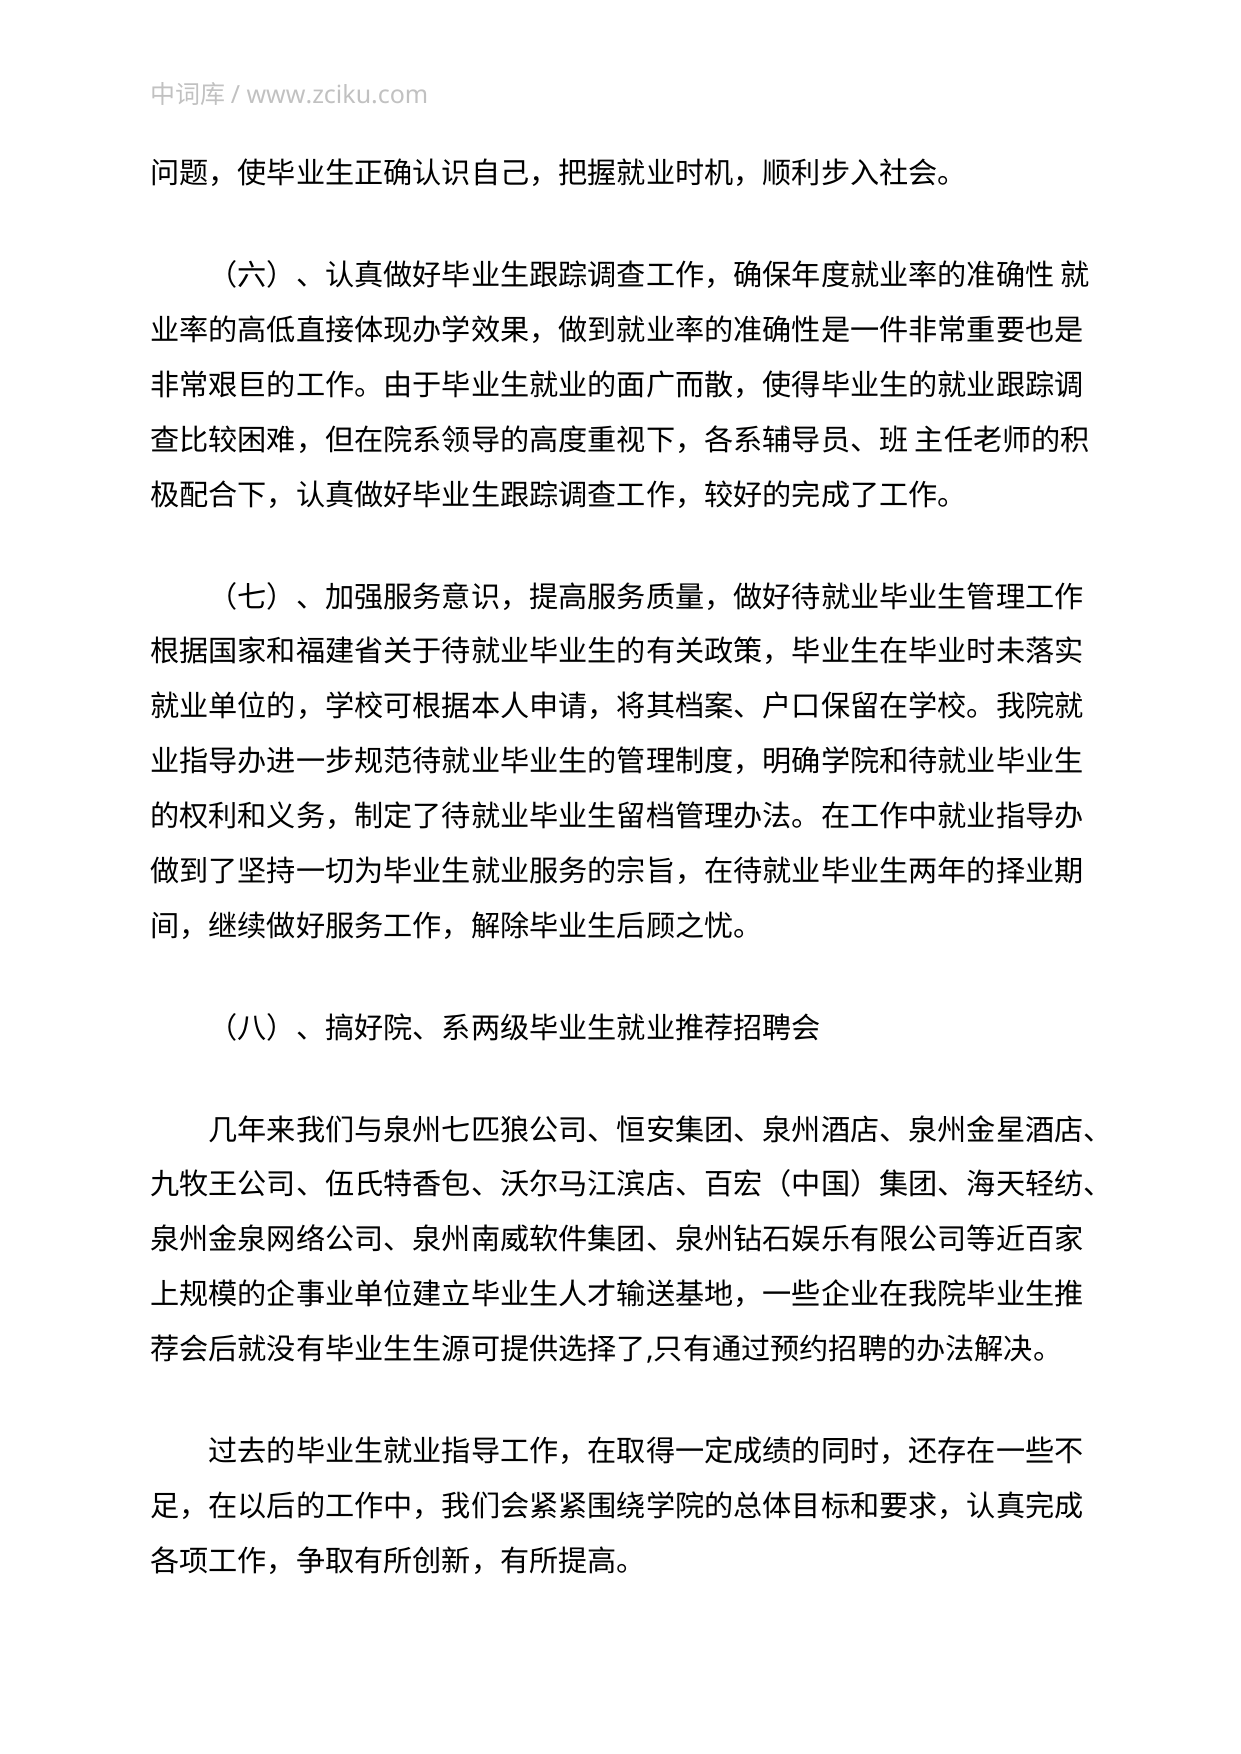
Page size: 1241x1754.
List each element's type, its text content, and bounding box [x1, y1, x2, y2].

text 过去的毕业生就业指导工作，在取得一定成绩的同时，还存在一些不足，在以后的工作中，我们会紧紧围绕学院的总体目标和要求，认真完成各项工作，争取有所创新，有所提高。 [150, 1428, 1090, 1580]
text （六）、认真做好毕业生跟踪调查工作，确保年度就业率的准确性 就业率的高低直接体现办学效果，做到就业率的准确性是一件非常重要也是非常艰巨的工作。由于毕业生就业的面广而散，使得毕业生的就业跟踪调查比较困难，但在院系领导的高度重视下，各系辅导员、班 主任老师的积极配合下，认真做好毕业生跟踪调查工作，较好的完成了工作。 [150, 252, 1090, 514]
text （八）、搞好院、系两级毕业生就业推荐招聘会 [150, 1004, 1090, 1047]
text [150, 150, 1090, 192]
text （七）、加强服务意识，提高服务质量，做好待就业毕业生管理工作 根据国家和福建省关于待就业毕业生的有关政策，毕业生在毕业时未落实就业单位的，学校可根据本人申请，将其档案、户口保留在学校。我院就业指导办进一步规范待就业毕业生的管理制度，明确学院和待就业毕业生的权利和义务，制定了待就业毕业生留档管理办法。在工作中就业指导办做到了坚持一切为毕业生就业服务的宗旨，在待就业毕业生两年的择业期间，继续做好服务工作，解除毕业生后顾之忧。 [150, 573, 1090, 945]
text 几年来我们与泉州七匹狼公司、恒安集团、泉州酒店、泉州金星酒店、九牧王公司、伍氏特香包、沃尔马江滨店、百宏（中国）集团、海天轻纺、泉州金泉网络公司、泉州南威软件集团、泉州钻石娱乐有限公司等近百家上规模的企事业单位建立毕业生人才输送基地，一些企业在我院毕业生推荐会后就没有毕业生生源可提供选择了,只有通过预约招聘的办法解决。 [150, 1106, 1090, 1368]
